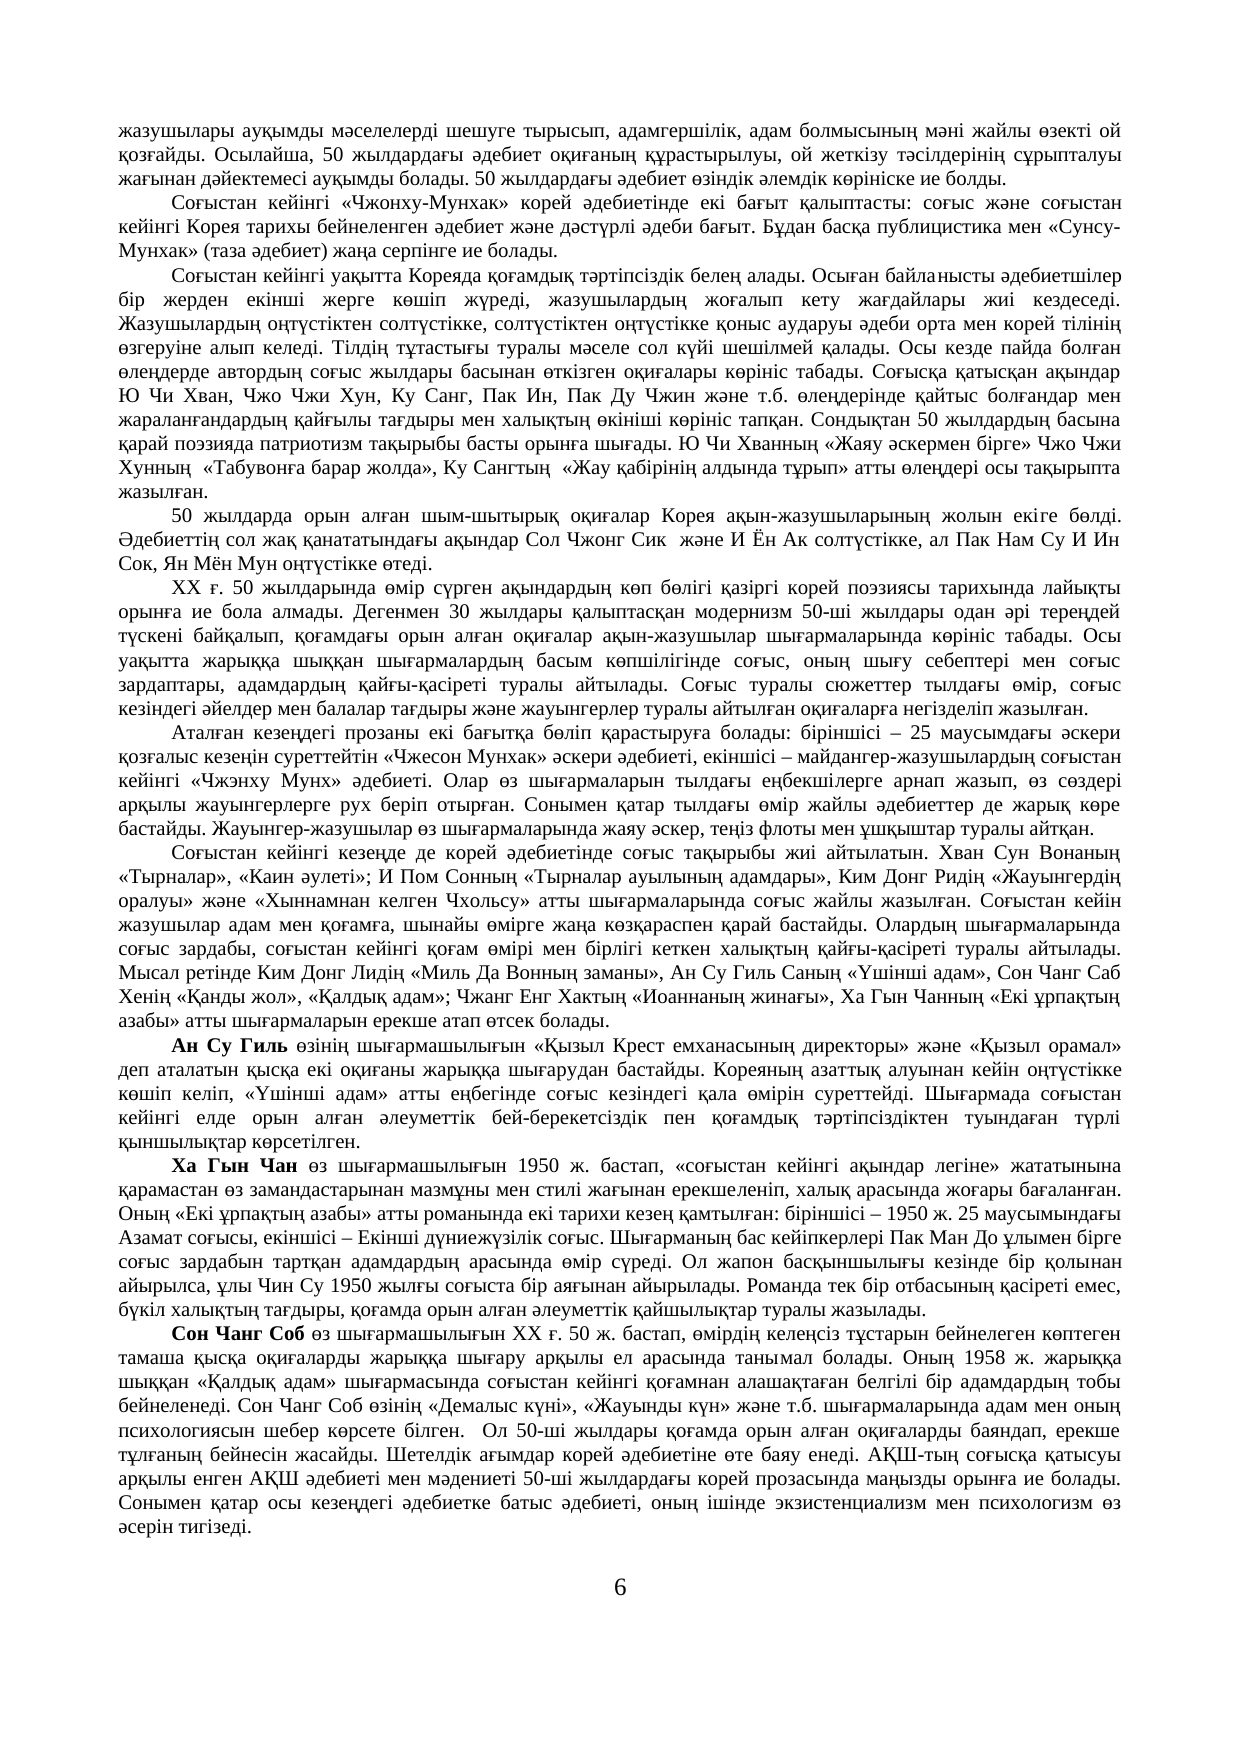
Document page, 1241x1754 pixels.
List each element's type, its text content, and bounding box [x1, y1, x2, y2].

text 50 жылдарда орын алған шым-шытырық оқиғалар Корея ақын-жазушыларының жолын екіге бөлді. Әдебиеттің сол жақ қанататындағы ақындар Сол Чжонг Сик және И Ён Ак солтүстікке, ал Пак Нам Су И Ин Сок, Ян Мён Мун оңтүстікке өтеді. [118, 503, 1122, 575]
text Ан Су Гиль өзінің шығармашылығын «Қызыл Крест емханасының директоры» және «Қызыл орамал» деп аталатын қысқа екі оқиғаны жарыққа шығарудан бастайды. Кореяның азаттық алуынан кейін оңтүстікке көшіп келіп, «Үшінші адам» атты еңбегінде соғыс кезіндегі қала өмірін суреттейді. Шығармада соғыстан кейінгі елде орын алған әлеуметтік бей-берекетсіздік пен қоғамдық тәртіпсіздіктен туындаған түрлі қыншылықтар көрсетілген. [118, 1032, 1122, 1153]
text Соғыстан кейінгі «Чжонху-Мунхак» корей әдебиетінде екі бағыт қалыптасты: соғыс және соғыстан кейінгі Корея тарихы бейнеленген әдебиет және дәстүрлі әдеби бағыт. Бұдан басқа публицистика мен «Сунсу-Мунхак» (таза әдебиет) жаңа серпінге ие болады. [118, 190, 1122, 262]
text Соғыстан кейінгі кезеңде де корей әдебиетінде соғыс тақырыбы жиі айтылатын. Хван Сун Вонаның «Тырналар», «Каин әулеті»; И Пом Сонның «Тырналар ауылының адамдары», Ким Донг Ридің «Жауынгердің оралуы» және «Хыннамнан келген Чхольсу» атты шығармаларында соғыс жайлы жазылған. Соғыстан кейін жазушылар адам мен қоғамға, шынайы өмірге жаңа көзқараспен қарай бастайды. Олардың шығармаларында соғыс зардабы, соғыстан кейінгі қоғам өмірі мен бірлігі кеткен халықтың қайғы-қасіреті туралы айтылады. Мысал ретінде Ким Донг Лидің «Миль Да Вонның заманы», Ан Су Гиль Саның «Үшінші адам», Сон Чанг Саб Хенің «Қанды жол», «Қалдық адам»; Чжанг Енг Хактың «Иоаннаның жинағы», Ха Гын Чанның «Екі ұрпақтың азабы» атты шығармаларын ерекше атап өтсек болады. [118, 840, 1122, 1032]
text Аталған кезеңдегі прозаны екі бағытқа бөліп қарастыруға болады: біріншісі – 25 маусымдағы әскери қозғалыс кезеңін суреттейтін «Чжесон Мунхак» әскери әдебиеті, екіншісі – майдангер-жазушылардың соғыстан кейінгі «Чжэнху Мунх» әдебиеті. Олар өз шығармаларын тылдағы еңбекшілерге арнап жазып, өз сөздері арқылы жауынгерлерге рух беріп отырған. Сонымен қатар тылдағы өмір жайлы әдебиеттер де жарық көре бастайды. Жауынгер-жазушылар өз шығармаларында жаяу әскер, теңіз флоты мен ұшқыштар туралы айтқан. [118, 720, 1122, 840]
text Сон Чанг Соб өз шығармашылығын ХХ ғ. 50 ж. бастап, өмірдің келеңсіз тұстарын бейнелеген көптеген тамаша қысқа оқиғаларды жарыққа шығару арқылы ел арасында танымал болады. Оның 1958 ж. жарыққа шыққан «Қалдық адам» шығармасында соғыстан кейінгі қоғамнан алашақтаған белгілі бір адамдардың тобы бейнеленеді. Сон Чанг Соб өзінің «Демалыс күні», «Жауынды күн» және т.б. шығармаларында адам мен оның психологиясын шебер көрсете білген. Ол 50-ші жылдары қоғамда орын алған оқиғаларды баяндап, ерекше тұлғаның бейнесін жасайды. Шетелдік ағымдар корей әдебиетіне өте баяу енеді. АҚШ-тың соғысқа қатысуы арқылы енген АҚШ әдебиеті мен мәдениеті 50-ші жылдардағы корей прозасында маңызды орынға ие болады. Сонымен қатар осы кезеңдегі әдебиетке батыс әдебиеті, оның ішінде экзистенциализм мен психологизм өз әсерін тигізеді. [118, 1321, 1122, 1538]
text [118, 118, 1122, 190]
text Соғыстан кейінгі уақытта Кореяда қоғамдық тәртіпсіздік белең алады. Осыған байланысты әдебиетшілер бір жерден екінші жерге көшіп жүреді, жазушылардың жоғалып кету жағдайлары жиі кездеседі. Жазушылардың оңтүстіктен солтүстікке, солтүстіктен оңтүстікке қоныс аударуы әдеби орта мен корей тілінің өзгеруіне алып келеді. Тілдің тұтастығы туралы мәселе сол күйі шешілмей қалады. Осы кезде пайда болған өлеңдерде автордың соғыс жылдары басынан өткізген оқиғалары көрініс табады. Соғысқа қатысқан ақындар Ю Чи Хван, Чжо Чжи Хун, Ку Санг, Пак Ин, Пак Ду Чжин және т.б. өлеңдерінде қайтыс болғандар мен жараланғандардың қайғылы тағдыры мен халықтың өкініші көрініс тапқан. Сондықтан 50 жылдардың басына қарай поэзияда патриотизм тақырыбы басты орынға шығады. Ю Чи Хванның «Жаяу әскермен бірге» Чжо Чжи Хунның «Табувонға барар жолда», Ку Сангтың «Жау қабірінің алдында тұрып» атты өлеңдері осы тақырыпта жазылған. [118, 262, 1122, 503]
text ХХ ғ. 50 жылдарында өмір сүрген ақындардың көп бөлігі қазіргі корей поэзиясы тарихында лайықты орынға ие бола алмады. Дегенмен 30 жылдары қалыптасқан модернизм 50-ші жылдары одан әрі тереңдей түскені байқалып, қоғамдағы орын алған оқиғалар ақын-жазушылар шығармаларында көрініс табады. Осы уақытта жарыққа шыққан шығармалардың басым көпшілігінде соғыс, оның шығу себептері мен соғыс зардаптары, адамдардың қайғы-қасіреті туралы айтылады. Соғыс туралы сюжеттер тылдағы өмір, соғыс кезіндегі әйелдер мен балалар тағдыры және жауынгерлер туралы айтылған оқиғаларға негізделіп жазылған. [118, 575, 1122, 720]
text Ха Гын Чан өз шығармашылығын 1950 ж. бастап, «соғыстан кейінгі ақындар легіне» жататынына қарамастан өз замандастарынан мазмұны мен стилі жағынан ерекшеленіп, халық арасында жоғары бағаланған. Оның «Екі ұрпақтың азабы» атты романында екі тарихи кезең қамтылған: біріншісі – 1950 ж. 25 маусымындағы Азамат соғысы, екіншісі – Екінші дүниежүзілік соғыс. Шығарманың бас кейіпкерлері Пак Ман До ұлымен бірге соғыс зардабын тартқан адамдардың арасында өмір сүреді. Ол жапон басқыншылығы кезінде бір қолынан айырылса, ұлы Чин Су 1950 жылғы соғыста бір аяғынан айырылады. Романда тек бір отбасының қасіреті емес, бүкіл халықтың тағдыры, қоғамда орын алған әлеуметтік қайшылықтар туралы жазылады. [118, 1153, 1122, 1321]
